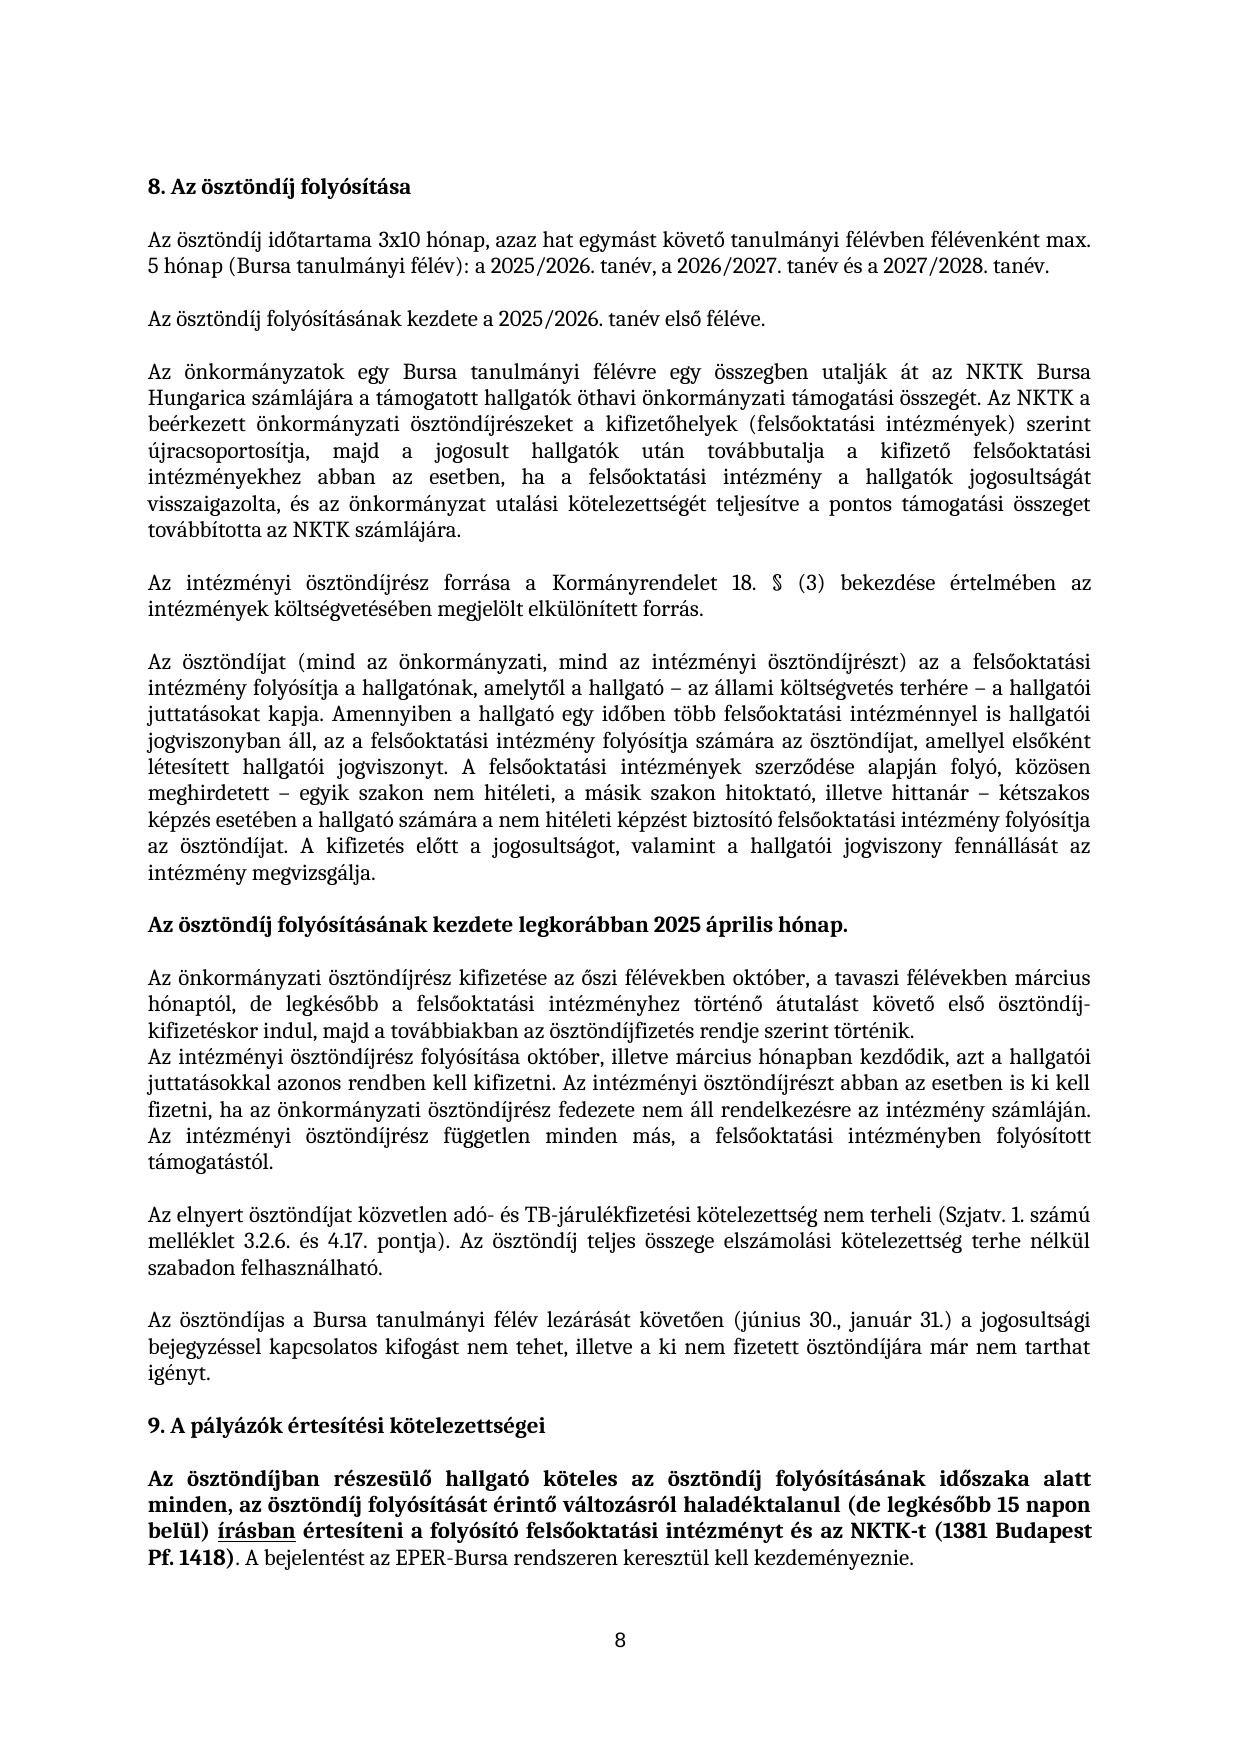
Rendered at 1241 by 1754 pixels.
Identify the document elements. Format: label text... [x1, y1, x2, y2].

text Az ösztöndíjas a Bursa tanulmányi félév lezárását követően (június 30., január 31.) a jogosultsági bejegyzéssel kapcsolatos kifogást nem tehet, illetve a ki nem fizetett ösztöndíjára már nem tarthat igényt. [148, 1307, 1092, 1386]
text Az intézményi ösztöndíjrész folyósítása október, illetve március hónapban kezdődik, azt a hallgatói juttatásokkal azonos rendben kell kifizetni. Az intézményi ösztöndíjrészt abban az esetben is ki kell fizetni, ha az önkormányzati ösztöndíjrész fedezete nem áll rendelkezésre az intézmény számláján. Az intézményi ösztöndíjrész független minden más, a felsőoktatási intézményben folyósított támogatástól. [148, 1044, 1092, 1176]
text Az intézményi ösztöndíjrész forrása a Kormányrendelet 18. § (3) bekezdése értelmében az intézmények költségvetésében megjelölt elkülönített forrás. [148, 569, 1092, 622]
text Az elnyert ösztöndíjat közvetlen adó- és TB-járulékfizetési kötelezettség nem terheli (Szjatv. 1. számú melléklet 3.2.6. és 4.17. pontja). Az ösztöndíj teljes összege elszámolási kötelezettség terhe nélkül szabadon felhasználható. [148, 1202, 1092, 1281]
text Az ösztöndíj folyósításának kezdete legkorábban 2025 április hónap. [148, 912, 1092, 938]
text Az ösztöndíjat (mind az önkormányzati, mind az intézményi ösztöndíjrészt) az a felsőoktatási intézmény folyósítja a hallgatónak, amelytől a hallgató – az állami költségvetés terhére – a hallgatói juttatásokat kapja. Amennyiben a hallgató egy időben több felsőoktatási intézménnyel is hallgatói jogviszonyban áll, az a felsőoktatási intézmény folyósítja számára az ösztöndíjat, amellyel elsőként létesített hallgatói jogviszonyt. A felsőoktatási intézmények szerződése alapján folyó, közösen meghirdetett – egyik szakon nem hitéleti, a másik szakon hitoktató, illetve hittanár – kétszakos képzés esetében a hallgató számára a nem hitéleti képzést biztosító felsőoktatási intézmény folyósítja az ösztöndíjat. A kifizetés előtt a jogosultságot, valamint a hallgatói jogviszony fennállását az intézmény megvizsgálja. [148, 648, 1092, 886]
text Az önkormányzatok egy Bursa tanulmányi félévre egy összegben utalják át az NKTK Bursa Hungarica számlájára a támogatott hallgatók öthavi önkormányzati támogatási összegét. Az NKTK a beérkezett önkormányzati ösztöndíjrészeket a kifizetőhelyek (felsőoktatási intézmények) szerint újracsoportosítja, majd a jogosult hallgatók után továbbutalja a kifizető felsőoktatási intézményekhez abban az esetben, ha a felsőoktatási intézmény a hallgatók jogosultságát visszaigazolta, és az önkormányzat utalási kötelezettségét teljesítve a pontos támogatási összeget továbbította az NKTK számlájára. [148, 358, 1092, 543]
text 8. Az ösztöndíj folyósítása [148, 174, 1092, 200]
text Az ösztöndíj időtartama 3x10 hónap, azaz hat egymást követő tanulmányi félévben félévenként max. 5 hónap (Bursa tanulmányi félév): a 2025/2026. tanév, a 2026/2027. tanév és a 2027/2028. tanév. [148, 227, 1092, 279]
text 9. A pályázók értesítési kötelezettségei [148, 1413, 1092, 1439]
text Az ösztöndíjban részesülő hallgató köteles az ösztöndíj folyósításának időszaka alatt minden, az ösztöndíj folyósítását érintő változásról haladéktalanul (de legkésőbb 15 napon belül) írásban értesíteni a folyósító felsőoktatási intézményt és az NKTK-t (1381 Budapest Pf. 1418). A bejelentést az EPER-Bursa rendszeren keresztül kell kezdeményeznie. [148, 1465, 1092, 1571]
text Az ösztöndíj folyósításának kezdete a 2025/2026. tanév első féléve. [148, 306, 1092, 332]
text Az önkormányzati ösztöndíjrész kifizetése az őszi félévekben október, a tavaszi félévekben március hónaptól, de legkésőbb a felsőoktatási intézményhez történő átutalást követő első ösztöndíj-kifizetéskor indul, majd a továbbiakban az ösztöndíjfizetés rendje szerint történik. [148, 965, 1092, 1044]
